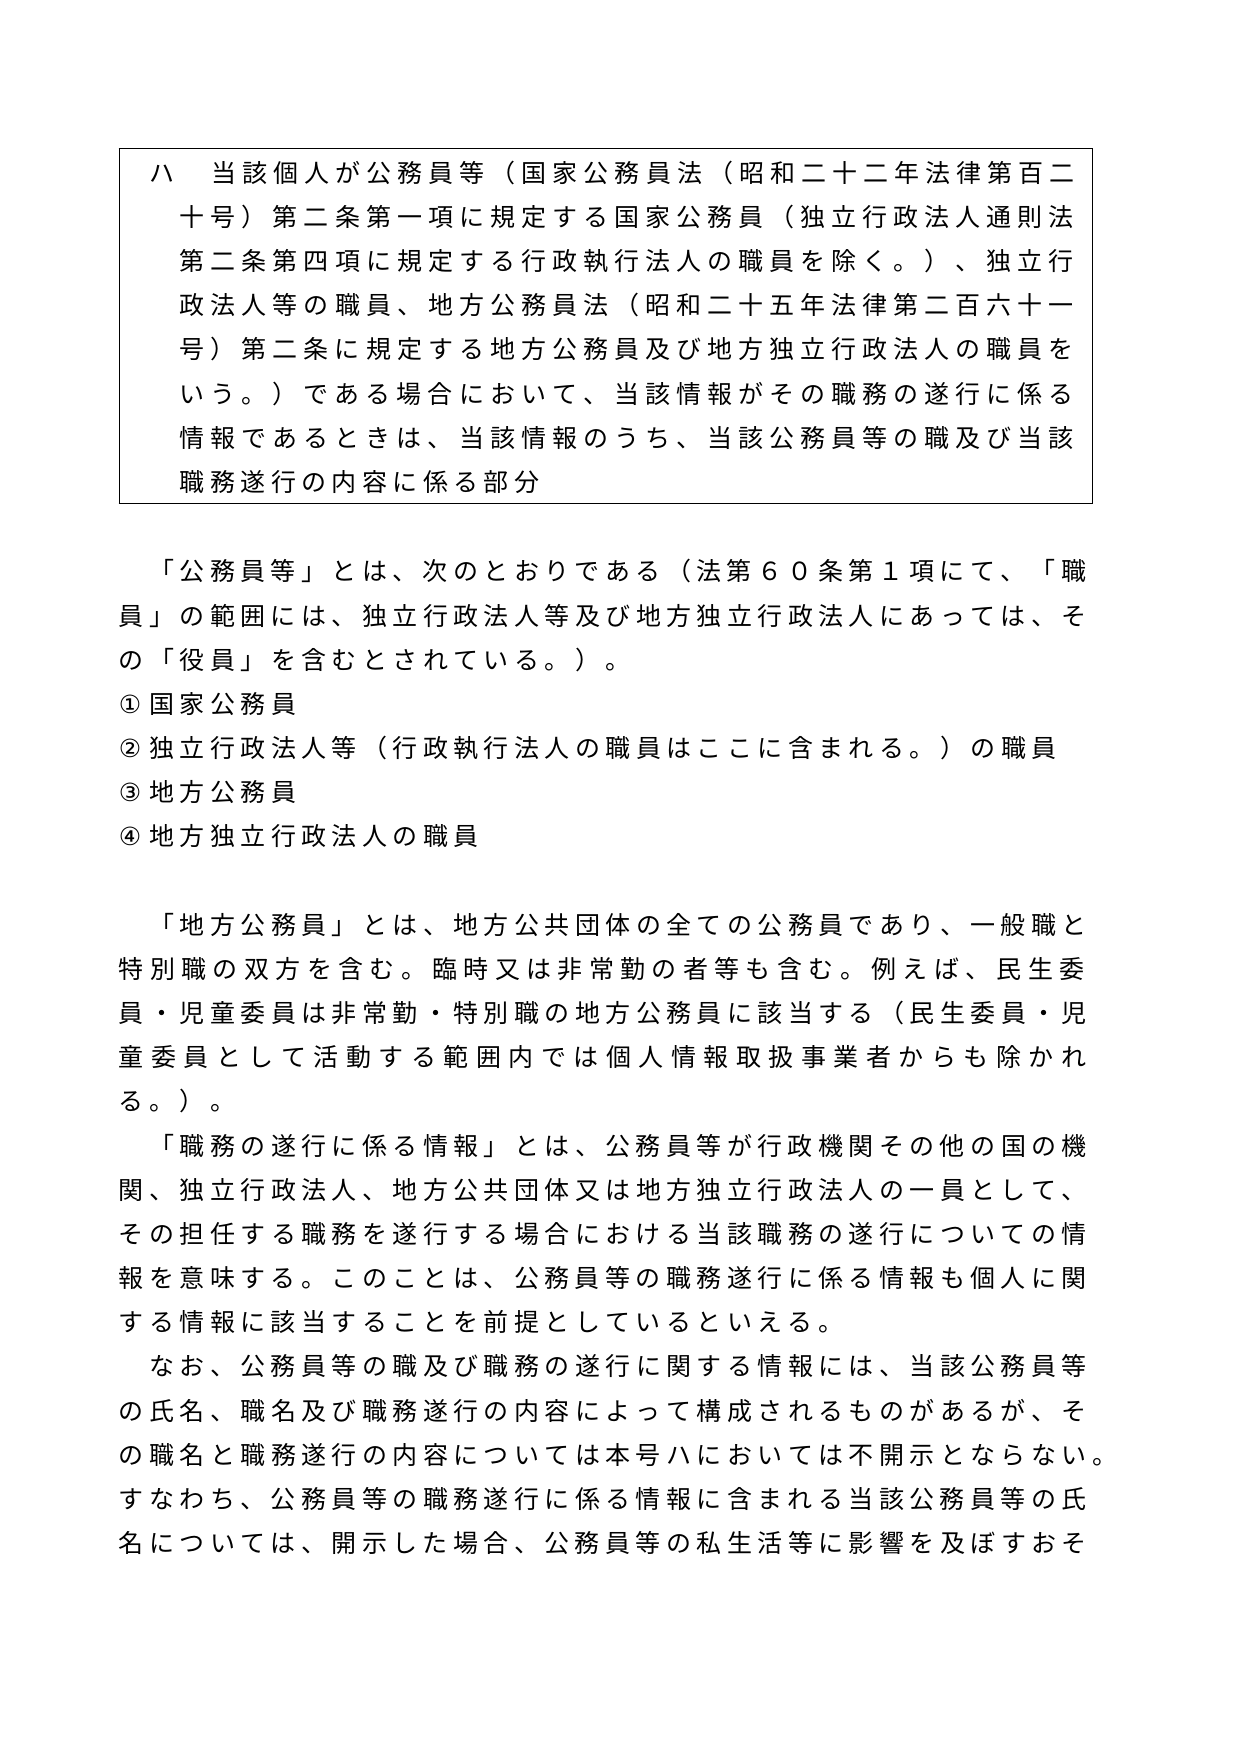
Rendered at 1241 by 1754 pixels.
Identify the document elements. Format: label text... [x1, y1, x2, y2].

text 「職務の遂行に係る情報」とは、公務員等が行政機関その他の国の機関、独立行政法人、地方公共団体又は地方独立行政法人の一員として、その担任する職務を遂行する場合における当該職務の遂行についての情報を意味する。このことは、公務員等の職務遂行に係る情報も個人に関する情報に該当することを前提としているといえる。 [119, 1122, 1092, 1343]
text ③地方公務員 [119, 769, 1092, 813]
text ④地方独立行政法人の職員 [119, 813, 1092, 857]
table_header ハ 当該個人が公務員等（国家公務員法（昭和二十二年法律第百二十号）第二条第一項に規定する国家公務員（独立行政法人通則法第二条第四項に規定する行政執行法人の職員を除く。）、独立行政法人等の職員、地方公務員法（昭和二十五年法律第二百六十一号）第二条に規定する地方公務員及び地方独立行政法人の職員をいう。）である場合において、当該情報がその職務の遂行に係る情報であるときは、当該情報のうち、当該公務員等の職及び当該職務遂行の内容に係る部分 [120, 149, 1092, 503]
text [119, 1343, 1092, 1564]
text ①国家公務員 [119, 680, 1092, 724]
text 「公務員等」とは、次のとおりである（法第６０条第１項にて、「職員」の範囲には、独立行政法人等及び地方独立行政法人にあっては、その「役員」を含むとされている。）。 [119, 548, 1092, 680]
text 「地方公務員」とは、地方公共団体の全ての公務員であり、一般職と特別職の双方を含む。臨時又は非常勤の者等も含む。例えば、民生委員・児童委員は非常勤・特別職の地方公務員に該当する（民生委員・児童委員として活動する範囲内では個人情報取扱事業者からも除かれる。）。 [119, 901, 1092, 1122]
text ②独立行政法人等（行政執行法人の職員はここに含まれる。）の職員 [119, 724, 1092, 769]
